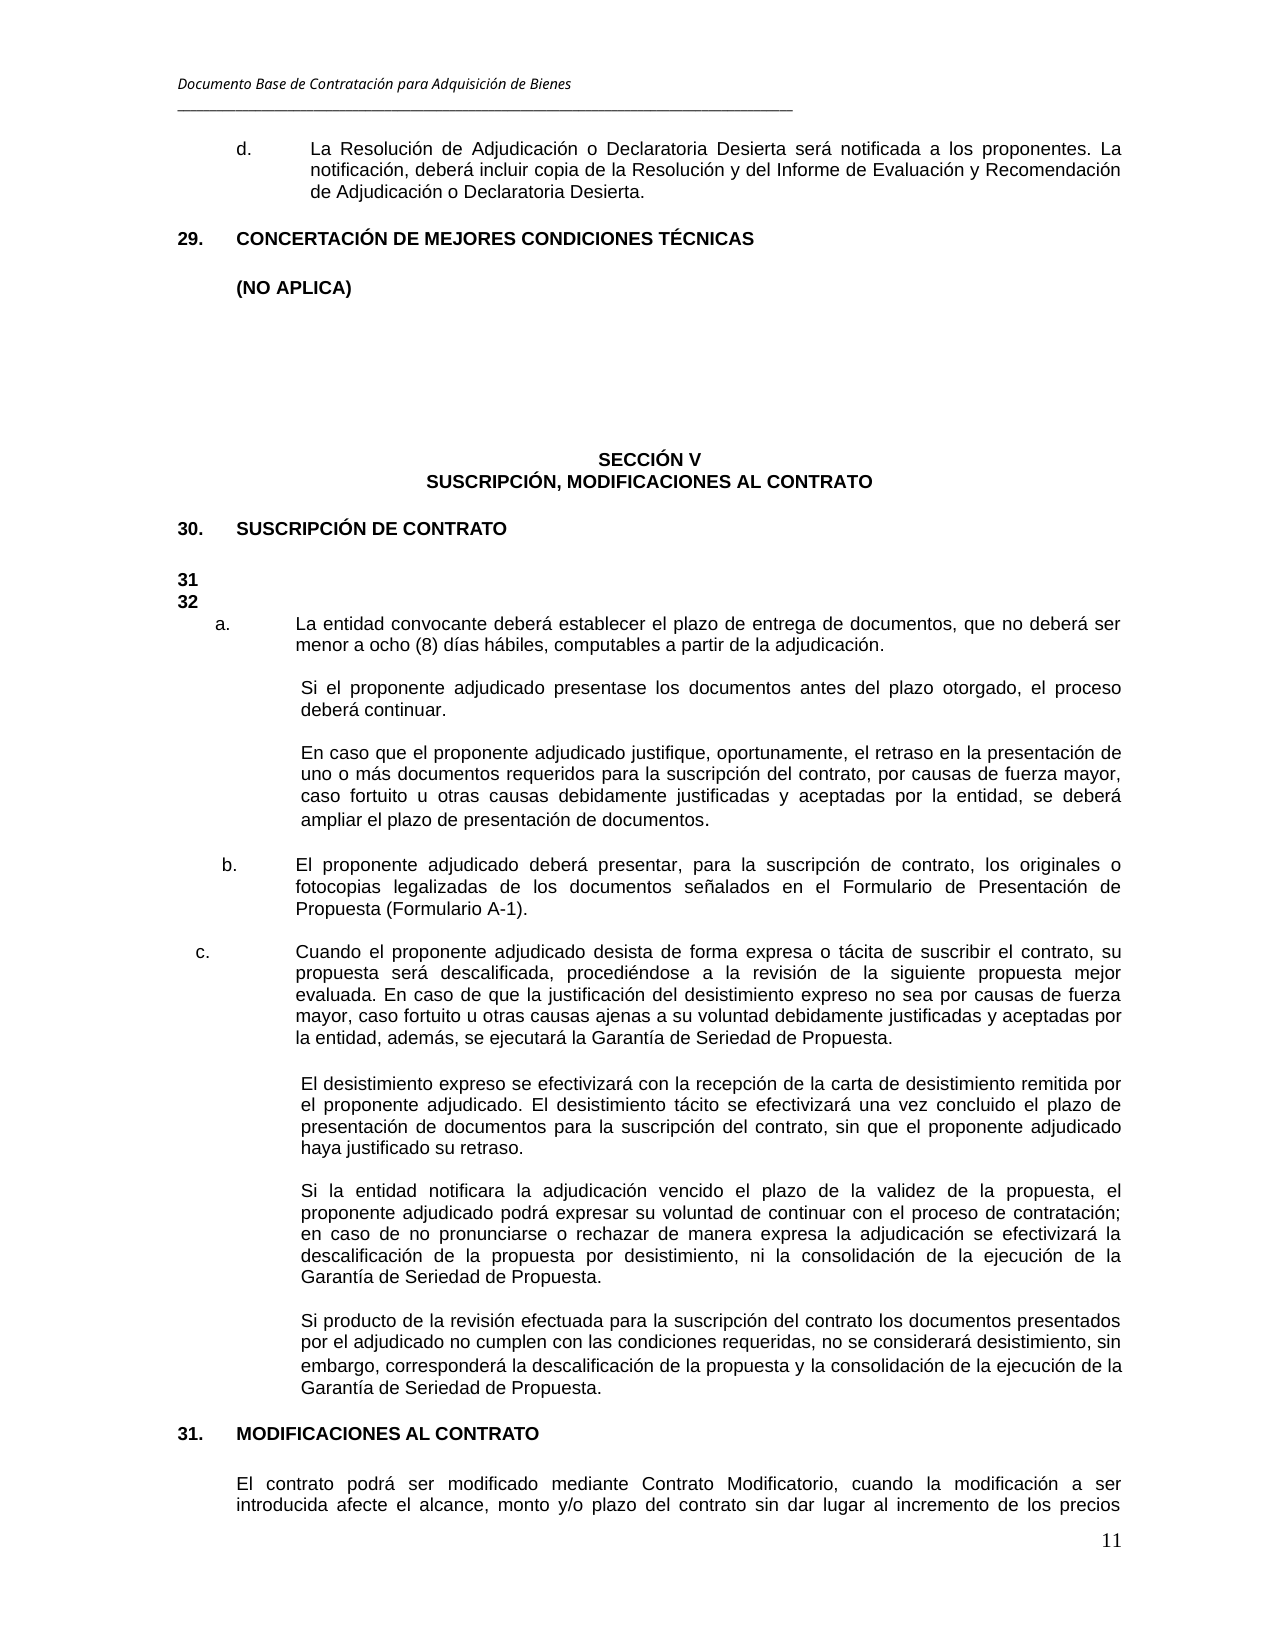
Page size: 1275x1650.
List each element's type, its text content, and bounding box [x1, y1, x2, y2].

list CONCERTACIÓN DE MEJORES CONDICIONES TÉCNICAS [177, 227, 1122, 249]
list En caso que el proponente adjudicado justifique, oportunamente, el retraso en la presentación de uno o más documentos requeridos para la suscripción del contrato, por causas de fuerza mayor, caso fortuito u otras causas debidamente justificadas y aceptadas por la entidad, se deberá ampliar el plazo de presentación de documentos. [301, 742, 1122, 830]
list Cuando el proponente adjudicado desista de forma expresa o tácita de suscribir el contrato, su propuesta será descalificada, procediéndose a la revisión de la siguiente propuesta mejor evaluada. En caso de que la justificación del desistimiento expreso no sea por causas de fuerza mayor, caso fortuito u otras causas ajenas a su voluntad debidamente justificadas y aceptadas por la entidad, además, se ejecutará la Garantía de Seriedad de Propuesta. [195, 941, 1122, 1048]
text (NO APLICA) [236, 277, 1122, 298]
list El proponente adjudicado deberá presentar, para la suscripción de contrato, los originales o fotocopias legalizadas de los documentos señalados en el Formulario de Presentación de Propuesta (Formulario A-1). [222, 854, 1122, 919]
list SUSCRIPCIÓN DE CONTRATO [177, 517, 1122, 539]
list MODIFICACIONES AL CONTRATO [177, 1423, 1122, 1445]
text SUSCRIPCIÓN, MODIFICACIONES AL CONTRATO [177, 471, 1122, 492]
list La Resolución de Adjudicación o Declaratoria Desierta será notificada a los proponentes. La notificación, deberá incluir copia de la Resolución y del Informe de Evaluación y Recomendación de Adjudicación o Declaratoria Desierta. [236, 138, 1122, 202]
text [236, 1472, 1122, 1516]
list Si el proponente adjudicado presentase los documentos antes del plazo otorgado, el proceso deberá continuar. [301, 677, 1122, 720]
list La entidad convocante deberá establecer el plazo de entrega de documentos, que no deberá ser menor a ocho (8) días hábiles, computables a partir de la adjudicación. [215, 612, 1122, 655]
list El desistimiento expreso se efectivizará con la recepción de la carta de desistimiento remitida por el proponente adjudicado. El desistimiento tácito se efectivizará una vez concluido el plazo de presentación de documentos para la suscripción del contrato, sin que el proponente adjudicado haya justificado su retraso. [301, 1072, 1122, 1158]
text SECCIÓN V [177, 449, 1122, 471]
list Si la entidad notificara la adjudicación vencido el plazo de la validez de la propuesta, el proponente adjudicado podrá expresar su voluntad de continuar con el proceso de contratación; en caso de no pronunciarse o rechazar de manera expresa la adjudicación se efectivizará la descalificación de la propuesta por desistimiento, ni la consolidación de la ejecución de la Garantía de Seriedad de Propuesta. [301, 1180, 1122, 1288]
list Si producto de la revisión efectuada para la suscripción del contrato los documentos presentados por el adjudicado no cumplen con las condiciones requeridas, no se considerará desistimiento, sin embargo, corresponderá la descalificación de la propuesta y la consolidación de la ejecución de la Garantía de Seriedad de Propuesta. [301, 1309, 1122, 1398]
